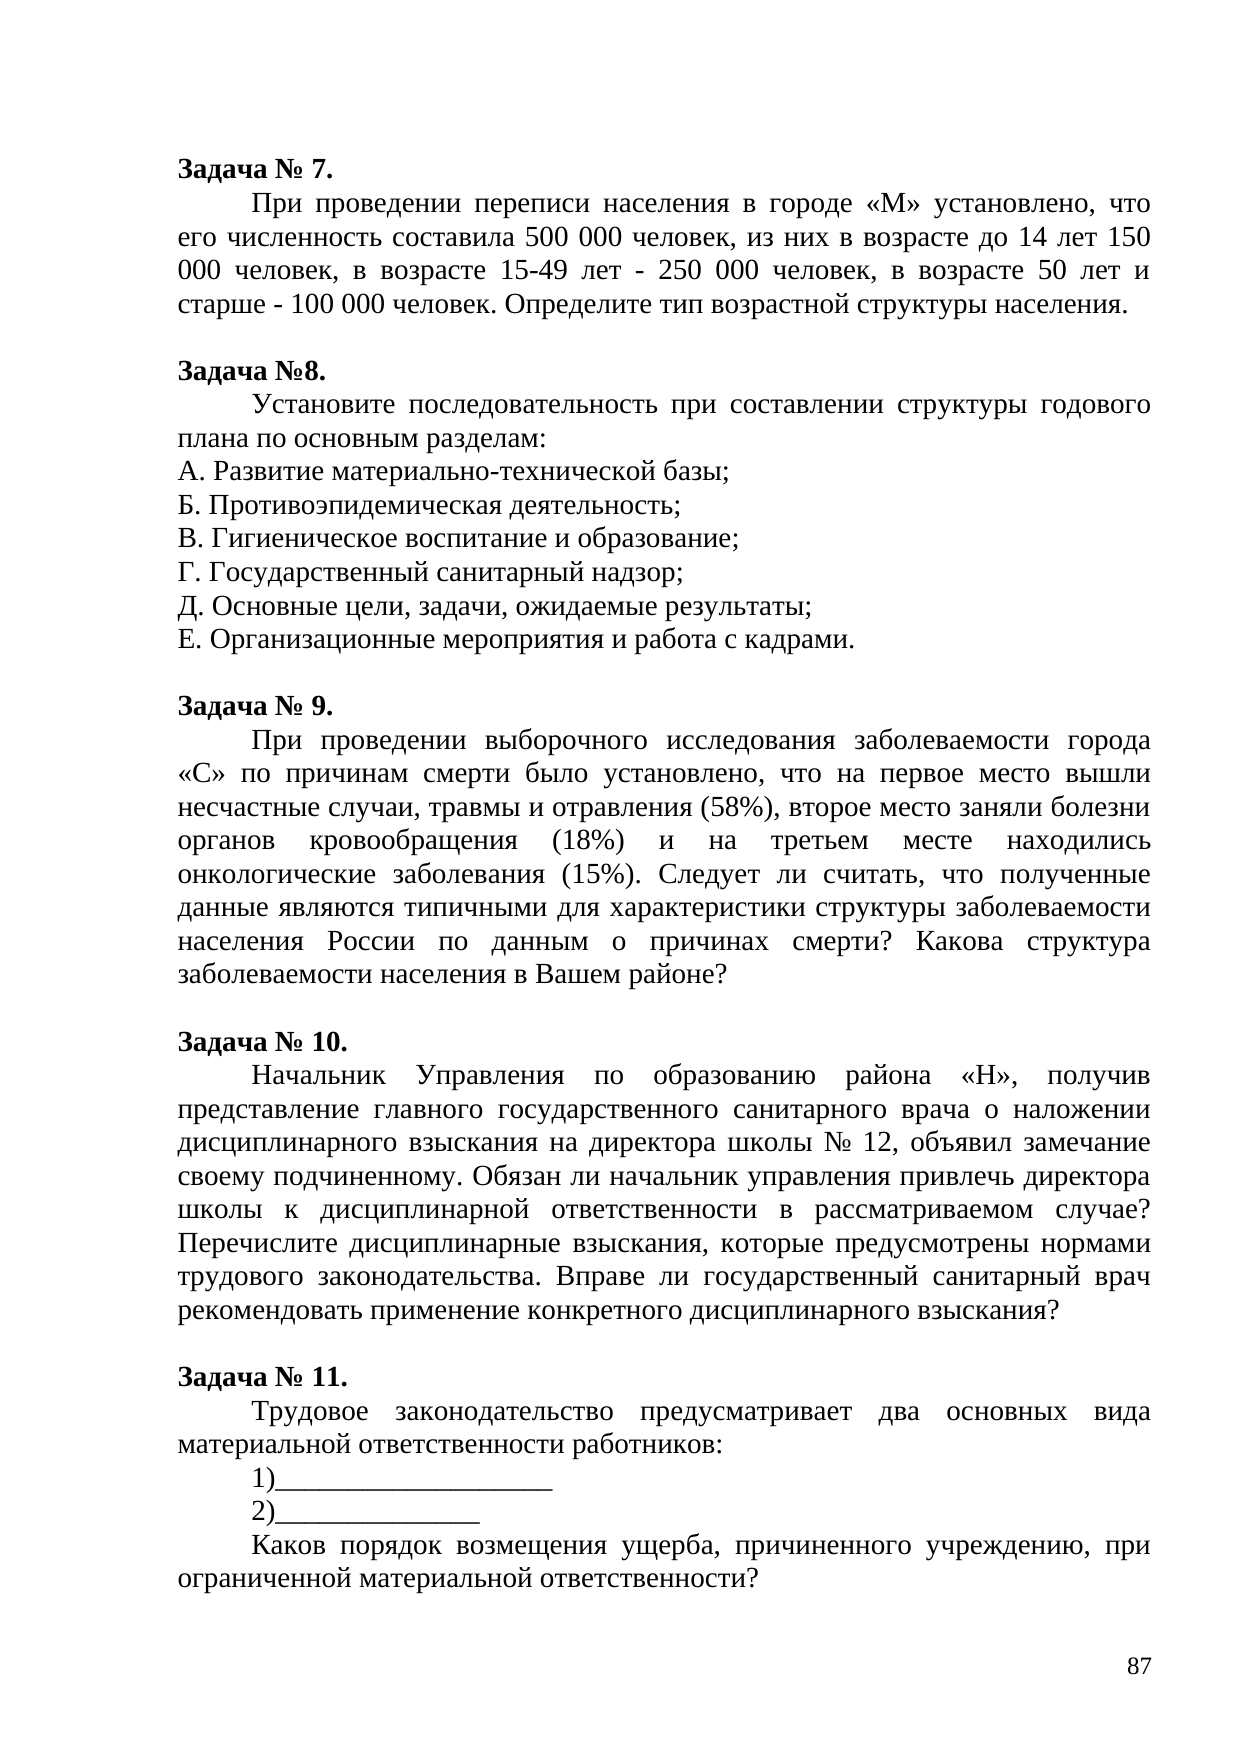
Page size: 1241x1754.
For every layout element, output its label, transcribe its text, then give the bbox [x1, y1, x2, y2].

text 2)______________ [177, 1493, 1152, 1527]
text Начальник Управления по образованию района «Н», получив представление главного государственного санитарного врача о наложении дисциплинарного взыскания на директора школы № 12, объявил замечание своему подчиненному. Обязан ли начальник управления привлечь директора школы к дисциплинарной ответственности в рассматриваемом случае? Перечислите дисциплинарные взыскания, которые предусмотрены нормами трудового законодательства. Вправе ли государственный санитарный врач рекомендовать применение конкретного дисциплинарного взыскания? [177, 1057, 1152, 1326]
text Д. Основные цели, задачи, ожидаемые результаты; [177, 588, 1152, 621]
text Задача № 7. [177, 152, 1152, 185]
text Г. Государственный санитарный надзор; [177, 554, 1152, 588]
text При проведении выборочного исследования заболеваемости города «С» по причинам смерти было установлено, что на первое место вышли несчастные случаи, травмы и отравления (58%), второе место заняли болезни органов кровообращения (18%) и на третьем месте находились онкологические заболевания (15%). Следует ли считать, что полученные данные являются типичными для характеристики структуры заболеваемости населения России по данным о причинах смерти? Какова структура заболеваемости населения в Вашем районе? [177, 722, 1152, 990]
text Задача № 11. [177, 1359, 1152, 1393]
text A. Развитие материально-технической базы; [177, 453, 1152, 487]
text Задача №8. [177, 353, 1152, 386]
text Б. Противоэпидемическая деятельность; [177, 487, 1152, 521]
text Каков порядок возмещения ущерба, причиненного учреждению, при ограниченной материальной ответственности? [177, 1527, 1152, 1594]
text Е. Организационные мероприятия и работа с кадрами. [177, 621, 1152, 655]
text При проведении переписи населения в городе «М» установлено, что его численность составила 500 000 человек, из них в возрасте до 14 лет 150 000 человек, в возрасте 15-49 лет - 250 000 человек, в возрасте 50 лет и старше - 100 000 человек. Определите тип возрастной структуры населения. [177, 185, 1152, 319]
text 1)___________________ [177, 1460, 1152, 1493]
text Установите последовательность при составлении структуры годового плана по основным разделам: [177, 386, 1152, 453]
text Задача № 10. [177, 1024, 1152, 1057]
text Трудовое законодательство предусматривает два основных вида материальной ответственности работников: [177, 1393, 1152, 1460]
text B. Гигиеническое воспитание и образование; [177, 521, 1152, 554]
text Задача № 9. [177, 688, 1152, 722]
